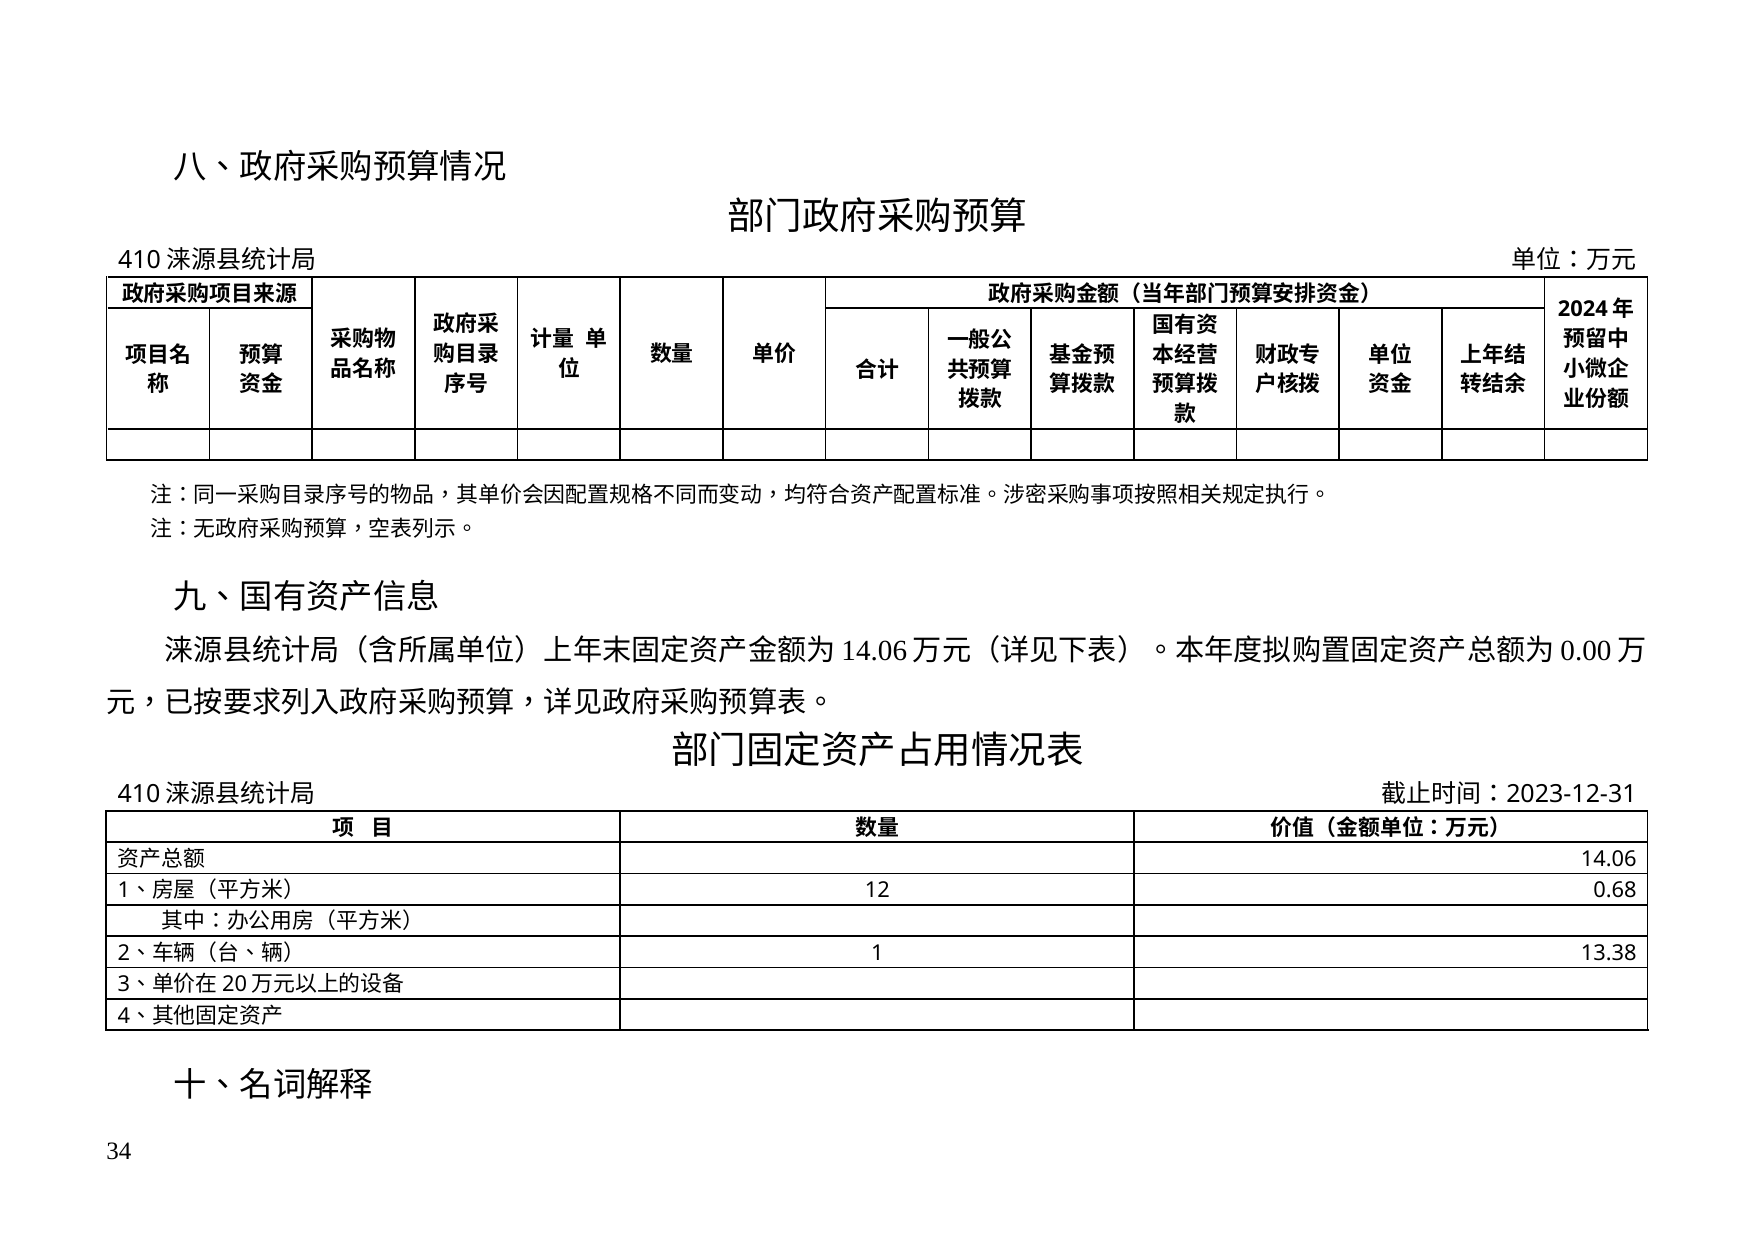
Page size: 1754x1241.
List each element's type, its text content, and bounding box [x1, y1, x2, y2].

table_cell 国有资本经营预算拨款 [1135, 309, 1236, 428]
table_cell [518, 430, 619, 459]
text 注：同一采购目录序号的物品，其单价会因配置规格不同而变动，均符合资产配置标准。涉密采购事项按照相关规定执行。 [106, 461, 1648, 513]
table_header 截止时间：2023-12-31 [621, 776, 1647, 810]
table_cell [621, 968, 1133, 998]
table_cell [826, 430, 928, 459]
table_cell [107, 429, 209, 459]
table_cell [1443, 430, 1544, 459]
table_cell 单价 [724, 278, 825, 428]
text 涞源县统计局（含所属单位）上年末固定资产金额为14.06万元（详见下表）。本年度拟购置固定资产总额为0.00万元，已按要求列入政府采购预算，详见政府采购预算表。 [106, 619, 1648, 723]
table_cell [621, 430, 722, 459]
table_cell 4、其他固定资产 [107, 1000, 619, 1029]
table_cell 资产总额 [107, 843, 619, 873]
table_cell 3、单价在20万元以上的设备 [107, 968, 619, 998]
table_cell 2、车辆（台、辆） [107, 937, 619, 967]
table_cell [1545, 430, 1647, 459]
table_cell 政府采购金额（当年部门预算安排资金） [826, 278, 1544, 307]
table_cell 数量 [621, 278, 722, 428]
table_cell 一般公共预算拨款 [929, 309, 1030, 428]
table_header 单位：万元 [826, 242, 1647, 276]
table_cell [621, 843, 1133, 873]
text 部门政府采购预算 [106, 189, 1648, 240]
table_cell [1032, 430, 1133, 459]
table_cell 其中：办公用房（平方米） [107, 906, 619, 935]
table_cell 计量 单位 [518, 278, 619, 428]
table_cell [1135, 1000, 1647, 1029]
text 部门固定资产占用情况表 [106, 723, 1648, 774]
table_cell [621, 1000, 1133, 1029]
table_cell 数量 [621, 812, 1133, 841]
table_cell 价值（金额单位：万元） [1135, 812, 1647, 841]
table_cell 1、房屋（平方米） [107, 874, 619, 904]
table_cell 2024年 预留中 小微企 业份额 [1545, 278, 1647, 428]
table_cell 14.06 [1135, 843, 1647, 873]
text 十、名词解释 [106, 1061, 1648, 1106]
table_cell 项目名称 [107, 308, 209, 428]
table_cell 1 [621, 937, 1133, 967]
table_cell 单位 资金 [1340, 309, 1441, 428]
table_cell [724, 430, 825, 459]
table_cell [1135, 430, 1236, 459]
text 九、国有资产信息 [106, 573, 1648, 618]
table_cell 12 [621, 874, 1133, 904]
table_cell 基金预算拨款 [1032, 309, 1133, 428]
table_cell 政府采购项目来源 [107, 277, 311, 307]
table_cell [1135, 968, 1647, 998]
table_cell 合计 [826, 309, 928, 428]
table_cell [929, 430, 1030, 459]
text 注：无政府采购预算，空表列示。 [106, 513, 1648, 543]
table_cell 预算 资金 [210, 309, 311, 428]
text 八、政府采购预算情况 [106, 143, 1648, 188]
table_cell [621, 906, 1133, 935]
table_cell 政府采购目录序号 [416, 278, 517, 428]
table_cell 上年结转结余 [1443, 309, 1544, 428]
table_cell [1340, 430, 1441, 459]
table_cell 采购物品名称 [313, 278, 414, 428]
table_cell [1237, 430, 1338, 459]
table_header 410涞源县统计局 [107, 242, 825, 276]
table_header 410涞源县统计局 [107, 776, 619, 810]
table_cell [313, 430, 414, 459]
table_cell 0.68 [1135, 874, 1647, 904]
table_cell [210, 430, 311, 459]
table_cell [416, 430, 517, 459]
table_cell [1135, 906, 1647, 935]
table_cell 项 目 [107, 812, 619, 841]
table_cell 财政专户核拨 [1237, 309, 1338, 428]
table_cell 13.38 [1135, 937, 1647, 967]
